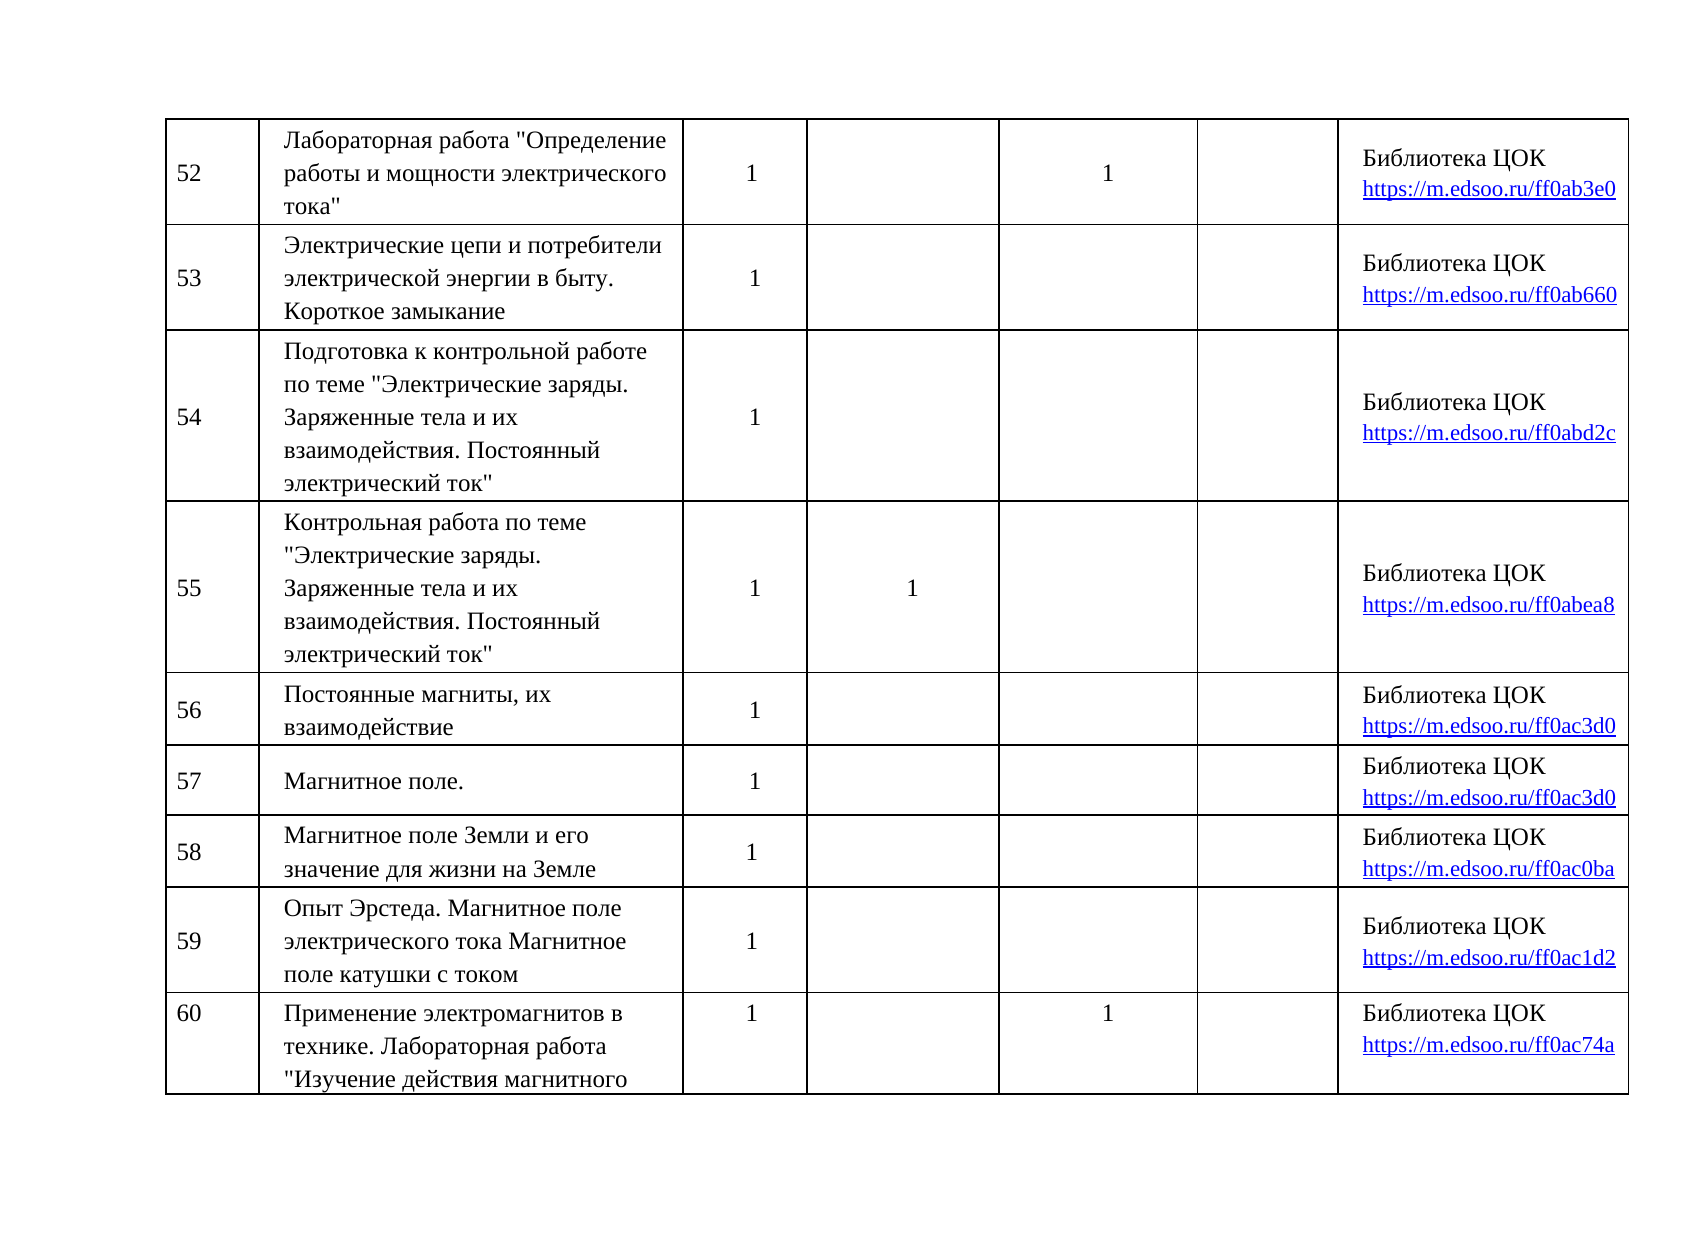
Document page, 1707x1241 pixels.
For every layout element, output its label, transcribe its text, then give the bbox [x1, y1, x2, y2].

table_cell 1 [684, 888, 806, 992]
table_cell [808, 993, 998, 1093]
table_cell 54 [167, 331, 258, 500]
table_cell 1 [684, 331, 806, 500]
table_cell [808, 673, 998, 744]
table_cell [808, 120, 998, 223]
table_cell 53 [167, 225, 258, 329]
table_cell Библиотека ЦОК https://m.edsoo.ru/ff0ac0ba [1339, 816, 1628, 886]
table_cell 1 [684, 816, 806, 886]
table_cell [1339, 993, 1628, 1093]
table_cell [1000, 816, 1197, 886]
table_cell 1 [808, 502, 998, 672]
table_cell Постоянные магниты, их взаимодействие [260, 673, 682, 744]
table_cell 55 [167, 502, 258, 672]
table_cell 1 [1000, 120, 1197, 223]
table_cell 1 [684, 673, 806, 744]
table_cell 60 [167, 993, 258, 1093]
table_cell 1 [684, 993, 806, 1093]
table_cell Лабораторная работа "Определение работы и мощности электрического тока" [260, 120, 682, 223]
table_cell Магнитное поле. [260, 746, 682, 814]
table_cell Библиотека ЦОК https://m.edsoo.ru/ff0abea8 [1339, 502, 1628, 672]
table_cell [1000, 888, 1197, 992]
table_cell [1000, 673, 1197, 744]
table_cell [808, 888, 998, 992]
table_cell [1198, 816, 1337, 886]
table_cell 59 [167, 888, 258, 992]
table_cell 52 [167, 120, 258, 223]
table_cell [808, 225, 998, 329]
table_cell Подготовка к контрольной работе по теме "Электрические заряды. Заряженные тела и их взаимодействия. Постоянный электрический ток" [260, 331, 682, 500]
table_cell [808, 816, 998, 886]
table_cell [1198, 331, 1337, 500]
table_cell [260, 993, 682, 1093]
table_cell [1198, 502, 1337, 672]
table_cell 1 [684, 502, 806, 672]
table_cell [1000, 502, 1197, 672]
table_cell [808, 746, 998, 814]
table_cell 1 [684, 225, 806, 329]
table_cell [808, 331, 998, 500]
table_cell Библиотека ЦОК https://m.edsoo.ru/ff0ac1d2 [1339, 888, 1628, 992]
table_cell [1000, 331, 1197, 500]
table_cell [1000, 746, 1197, 814]
table_cell Контрольная работа по теме "Электрические заряды. Заряженные тела и их взаимодействия. Постоянный электрический ток" [260, 502, 682, 672]
table_cell 56 [167, 673, 258, 744]
table_cell 58 [167, 816, 258, 886]
table_cell [1198, 993, 1337, 1093]
table_cell Библиотека ЦОК https://m.edsoo.ru/ff0abd2c [1339, 331, 1628, 500]
table_cell [1198, 673, 1337, 744]
table_cell Библиотека ЦОК https://m.edsoo.ru/ff0ac3d0 [1339, 746, 1628, 814]
table_cell [1000, 225, 1197, 329]
table_cell [1198, 888, 1337, 992]
table_cell Опыт Эрстеда. Магнитное поле электрического тока Магнитное поле катушки с током [260, 888, 682, 992]
table_cell 1 [1000, 993, 1197, 1093]
table_cell [1198, 120, 1337, 223]
table_cell Электрические цепи и потребители электрической энергии в быту. Короткое замыкание [260, 225, 682, 329]
table_cell Библиотека ЦОК https://m.edsoo.ru/ff0ab660 [1339, 225, 1628, 329]
table_cell 1 [684, 120, 806, 223]
table_cell Магнитное поле Земли и его значение для жизни на Земле [260, 816, 682, 886]
table_cell Библиотека ЦОК https://m.edsoo.ru/ff0ab3e0 [1339, 120, 1628, 223]
table_cell 1 [684, 746, 806, 814]
table_cell [1198, 746, 1337, 814]
table_cell Библиотека ЦОК https://m.edsoo.ru/ff0ac3d0 [1339, 673, 1628, 744]
table_cell [1198, 225, 1337, 329]
table_cell 57 [167, 746, 258, 814]
